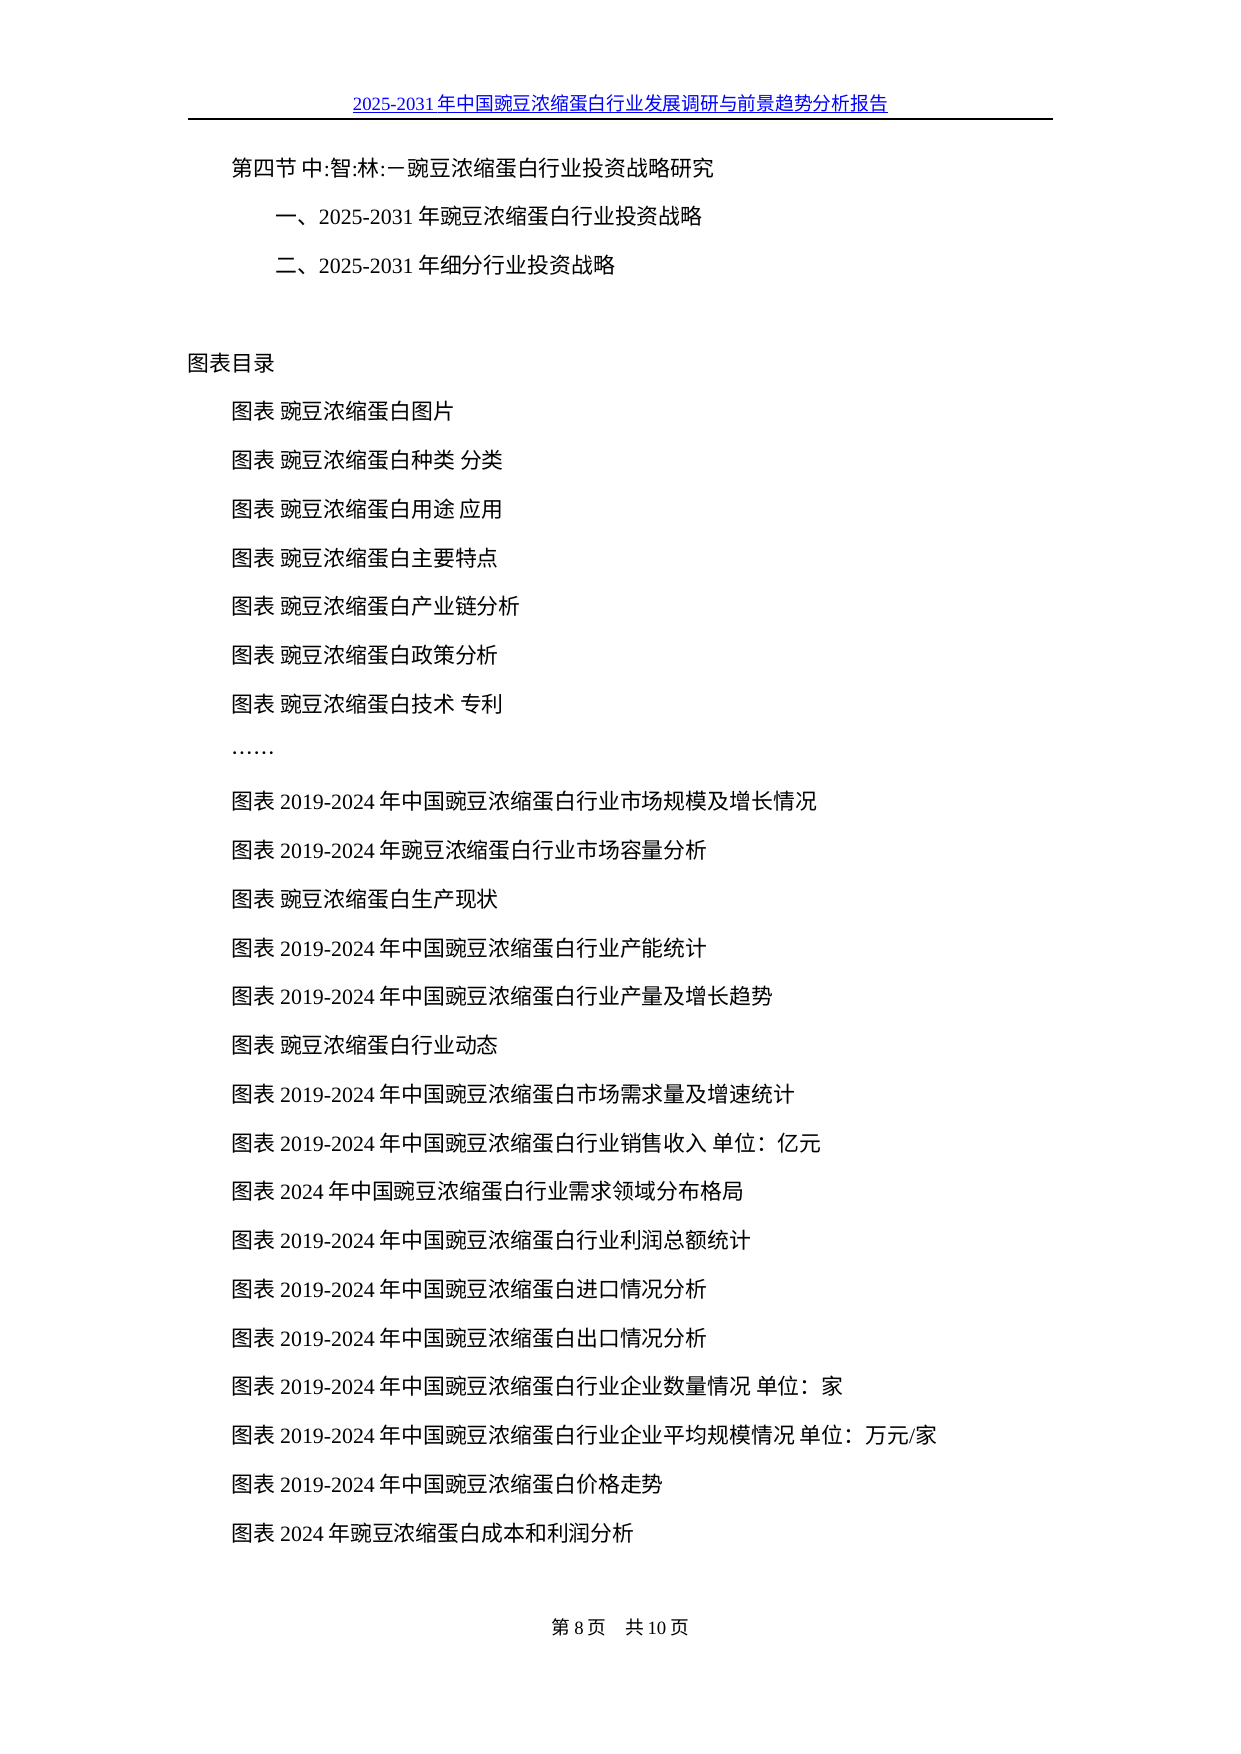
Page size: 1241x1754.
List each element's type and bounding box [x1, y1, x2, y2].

text [187, 150, 1053, 1548]
